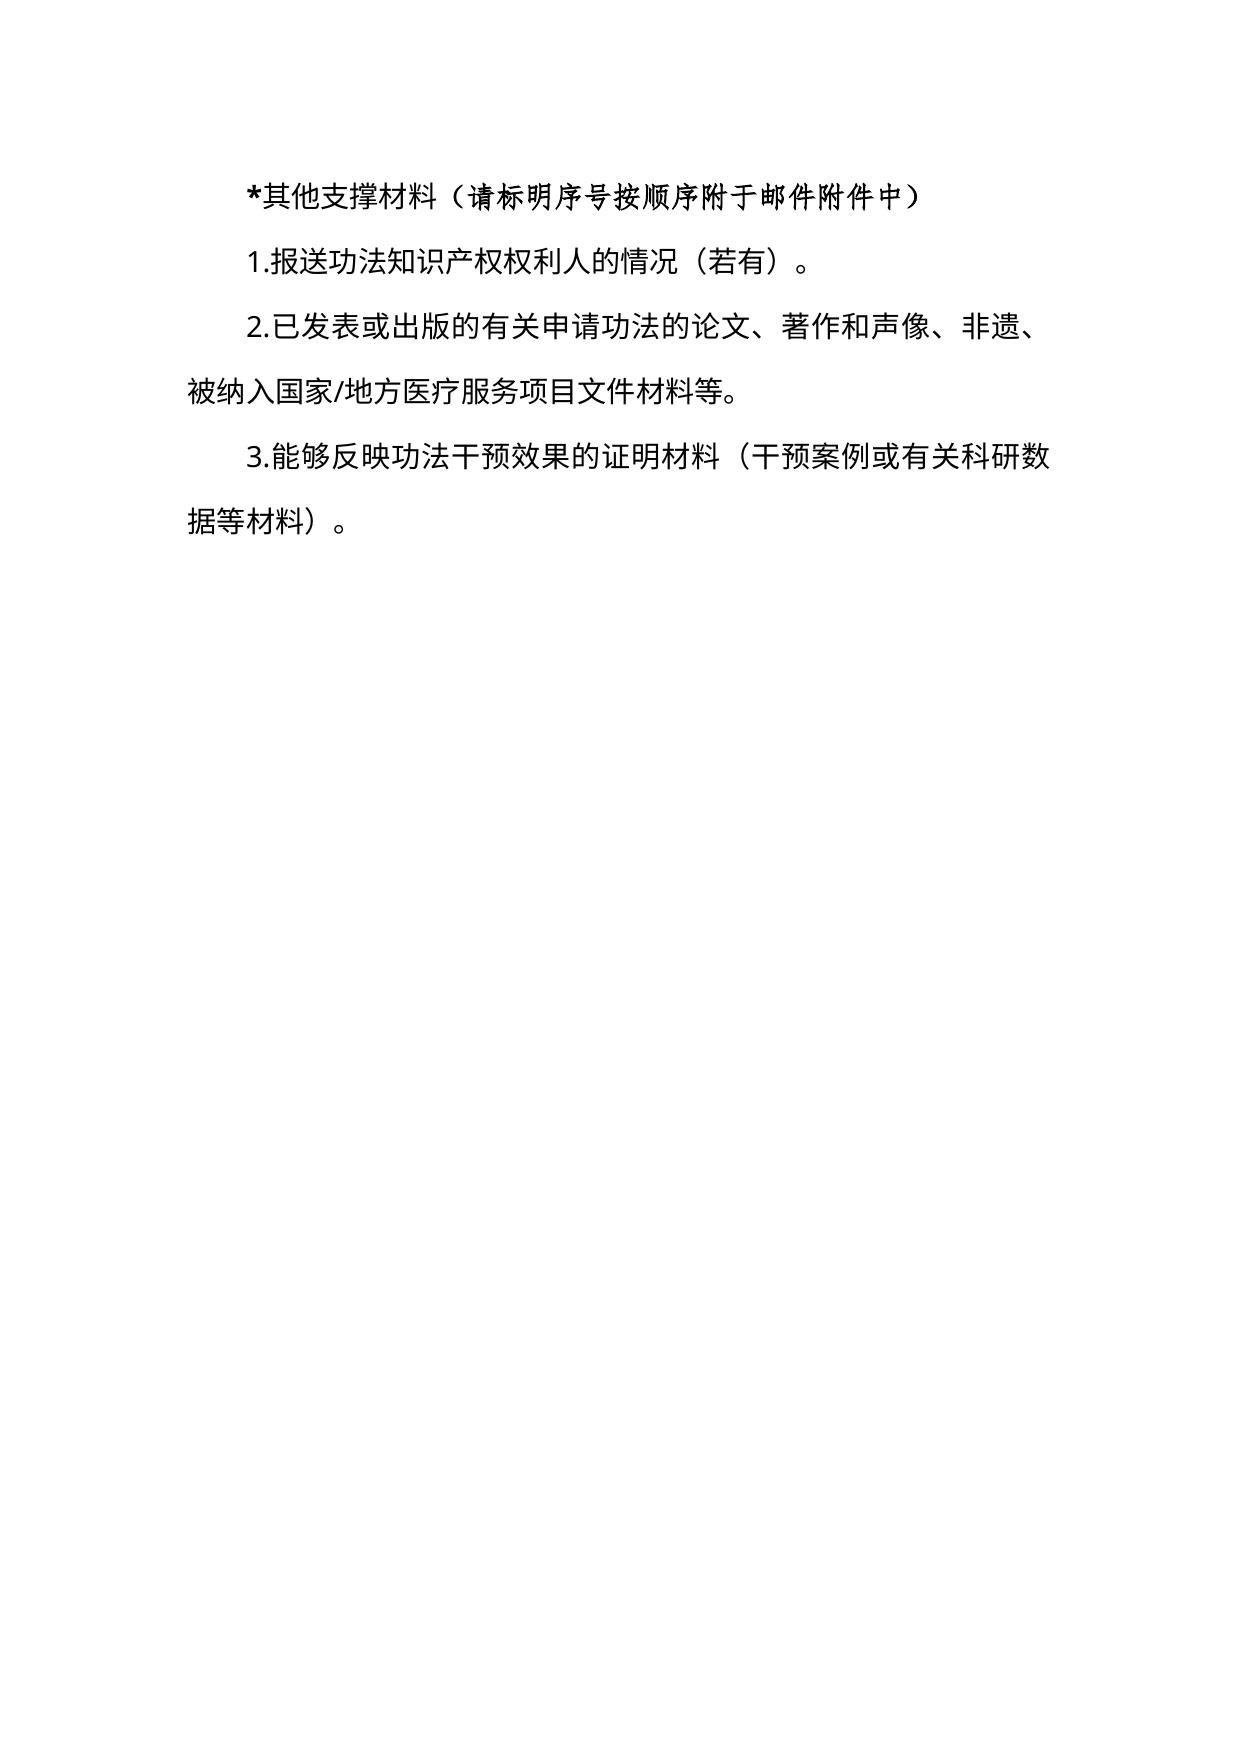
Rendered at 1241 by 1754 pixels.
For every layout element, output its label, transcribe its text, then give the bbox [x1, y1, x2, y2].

text 3.能够反映功法干预效果的证明材料（干预案例或有关科研数据等材料）。 [187, 422, 1053, 552]
list 1.报送功法知识产权权利人的情况（若有）。 [187, 227, 1053, 292]
list *其他支撑材料（请标明序号按顺序附于邮件附件中） [187, 162, 1053, 227]
list 2.已发表或出版的有关申请功法的论文、著作和声像、非遗、被纳入国家/地方医疗服务项目文件材料等。 [187, 292, 1053, 422]
